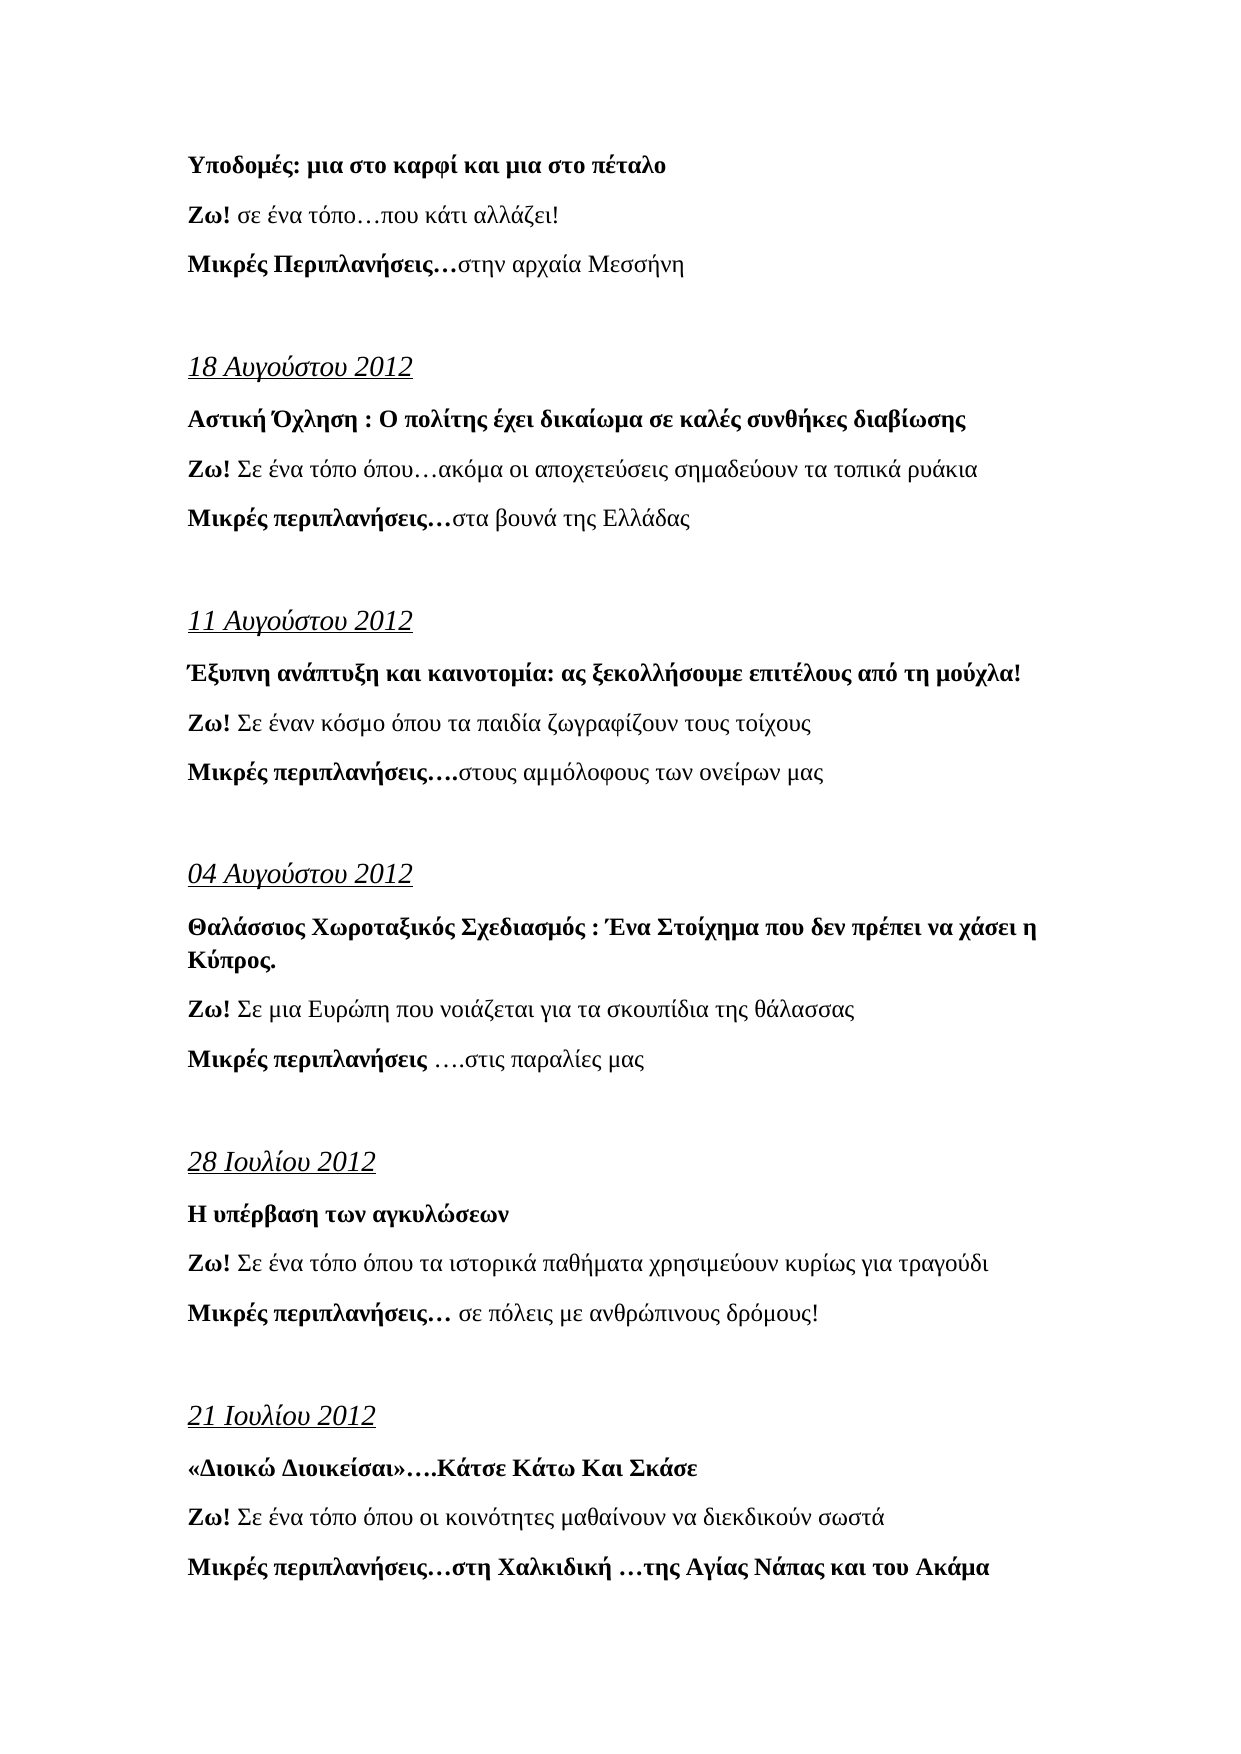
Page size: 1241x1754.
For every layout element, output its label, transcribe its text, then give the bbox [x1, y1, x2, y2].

text Ζω! Σε ένα τόπο όπου τα ιστορικά παθήματα χρησιμεύουν κυρίως για τραγούδι [187, 1248, 1053, 1277]
text Μικρές Περιπλανήσεις…στην αρχαία Μεσσήνη [187, 249, 1053, 278]
text Η υπέρβαση των αγκυλώσεων [187, 1199, 1053, 1228]
text 18 Αυγούστου 2012 [187, 349, 1053, 382]
text Μικρές περιπλανήσεις…στη Χαλκιδική …της Αγίας Νάπας και του Ακάμα [187, 1552, 1053, 1581]
text Αστική Όχληση : Ο πολίτης έχει δικαίωμα σε καλές συνθήκες διαβίωσης [187, 404, 1053, 433]
text 11 Αυγούστου 2012 [187, 603, 1053, 636]
text Υποδομές: μια στο καρφί και μια στο πέταλο [187, 150, 1053, 179]
text «Διοικώ Διοικείσαι»….Κάτσε Κάτω Και Σκάσε [187, 1453, 1053, 1482]
text Ζω! Σε ένα τόπο όπου…ακόμα οι αποχετεύσεις σημαδεύουν τα τοπικά ρυάκια [187, 454, 1053, 482]
text Μικρές περιπλανήσεις ….στις παραλίες μας [187, 1044, 1053, 1073]
text Ζω! Σε μια Ευρώπη που νοιάζεται για τα σκουπίδια της θάλασσας [187, 994, 1053, 1023]
text Μικρές περιπλανήσεις….στους αμμόλοφους των ονείρων μας [187, 757, 1053, 786]
text Μικρές περιπλανήσεις…στα βουνά της Ελλάδας [187, 503, 1053, 532]
text 28 Ιουλίου 2012 [187, 1144, 1053, 1177]
text Έξυπνη ανάπτυξη και καινοτομία: ας ξεκολλήσουμε επιτέλους από τη μούχλα! [187, 658, 1053, 687]
text 21 Ιουλίου 2012 [187, 1398, 1053, 1431]
text 04 Αυγούστου 2012 [187, 857, 1053, 890]
text Ζω! Σε ένα τόπο όπου οι κοινότητες μαθαίνουν να διεκδικούν σωστά [187, 1502, 1053, 1531]
text Θαλάσσιος Χωροταξικός Σχεδιασμός : Ένα Στοίχημα που δεν πρέπει να χάσει η Κύπρος. [187, 912, 1053, 974]
text Μικρές περιπλανήσεις… σε πόλεις με ανθρώπινους δρόμους! [187, 1298, 1053, 1327]
text Ζω! σε ένα τόπο…που κάτι αλλάζει! [187, 200, 1053, 228]
text Ζω! Σε έναν κόσμο όπου τα παιδία ζωγραφίζουν τους τοίχους [187, 708, 1053, 736]
